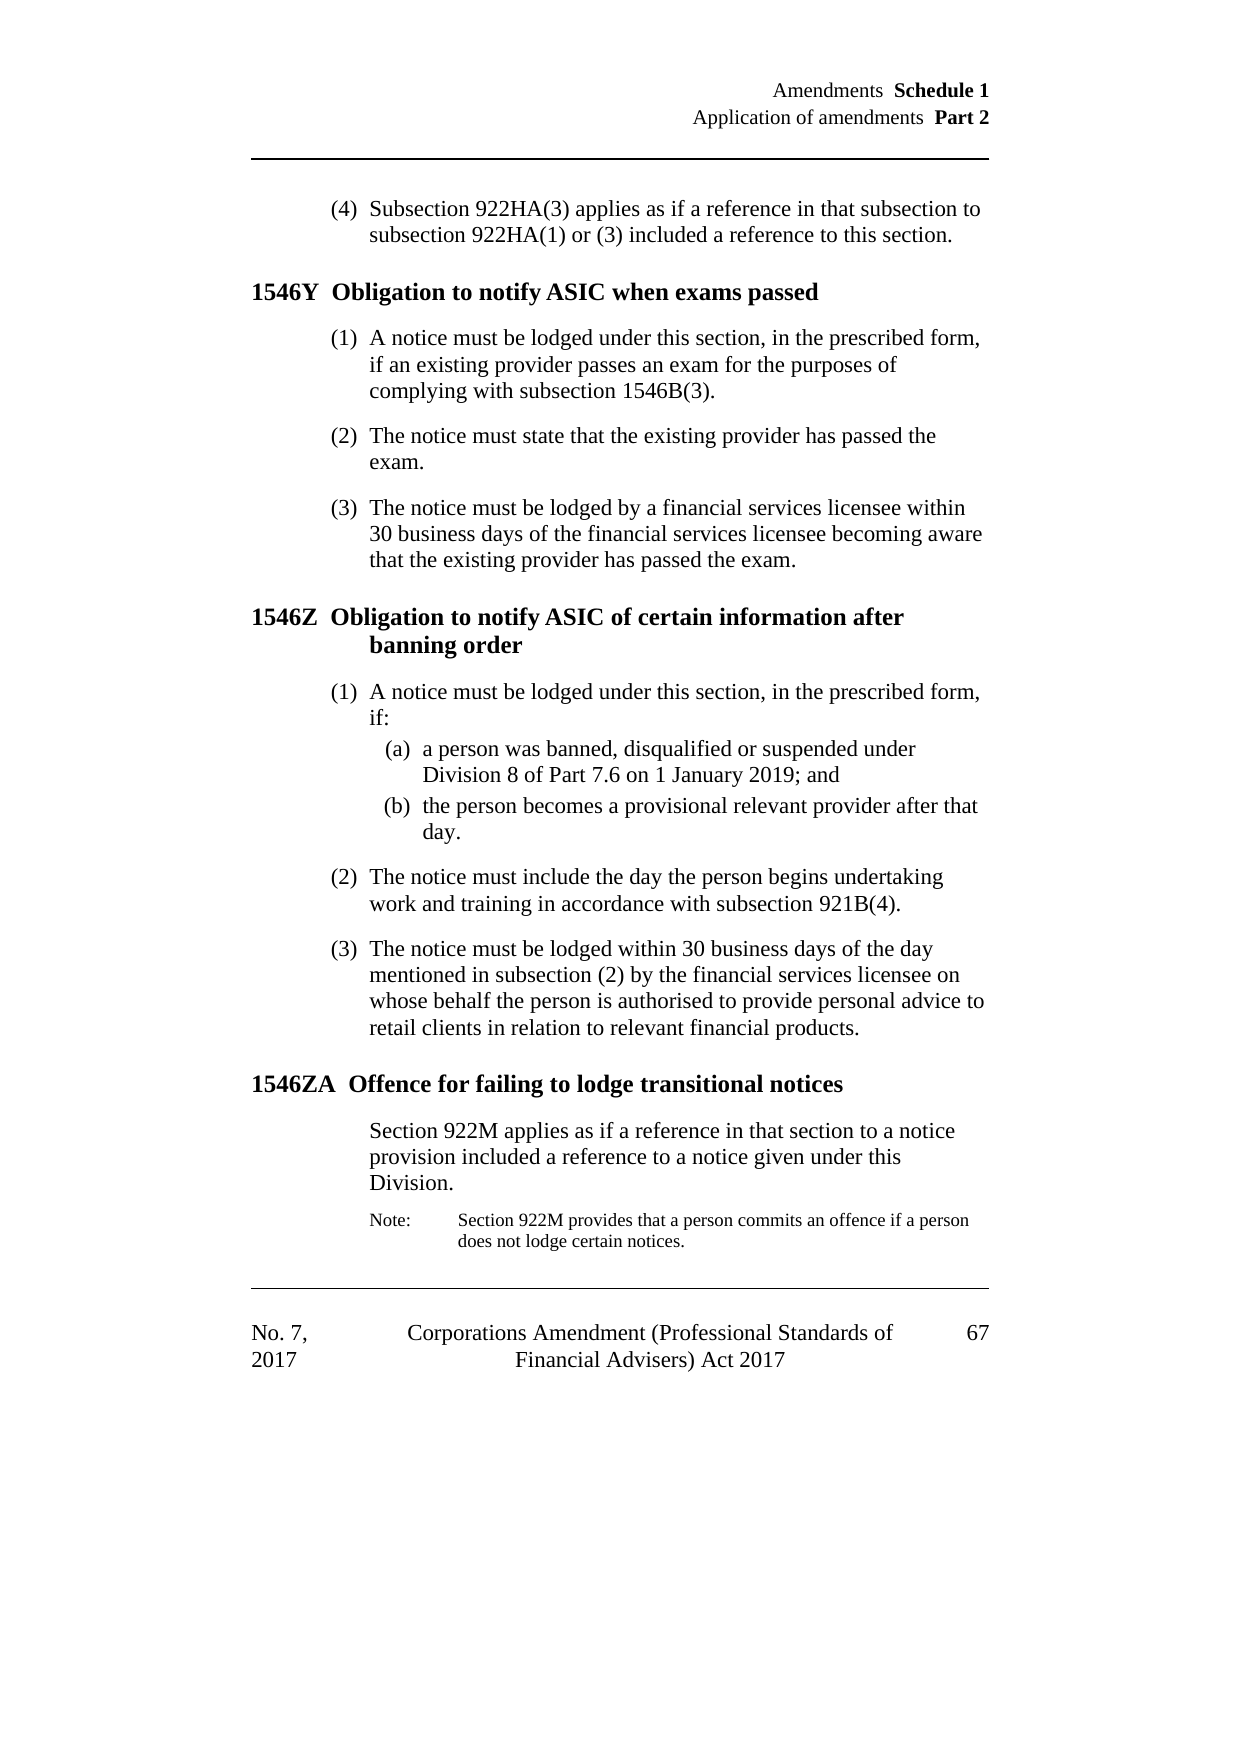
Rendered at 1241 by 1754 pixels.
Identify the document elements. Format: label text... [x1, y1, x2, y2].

text Note: Section 922M provides that a person commits an offence if a person does not lodge certain notices. [369, 1208, 989, 1252]
text 1546ZA Offence for failing to lodge transitional notices [251, 1069, 989, 1098]
text (4) Subsection 922HA(3) applies as if a reference in that subsection to subsection 922HA(1) or (3) included a reference to this section. [251, 195, 989, 248]
text (3) The notice must be lodged within 30 business days of the day mentioned in subsection (2) by the financial services licensee on whose behalf the person is authorised to provide personal advice to retail clients in relation to relevant financial products. [251, 935, 989, 1040]
text 1546Z Obligation to notify ASIC of certain information after banning order [251, 602, 989, 659]
text (a) a person was banned, disqualified or suspended under Division 8 of Part 7.6 on 1 January 2019; and [251, 735, 989, 788]
text (2) The notice must state that the existing provider has passed the exam. [251, 422, 989, 475]
text (2) The notice must include the day the person begins undertaking work and training in accordance with subsection 921B(4). [251, 863, 989, 916]
text (b) the person becomes a provisional relevant provider after that day. [251, 792, 989, 844]
text (3) The notice must be lodged by a financial services licensee within 30 business days of the financial services licensee becoming aware that the existing provider has passed the exam. [251, 493, 989, 573]
text (1) A notice must be lodged under this section, in the prescribed form, if: [251, 678, 989, 731]
text (1) A notice must be lodged under this section, in the prescribed form, if an existing provider passes an exam for the purposes of complying with subsection 1546B(3). [251, 324, 989, 403]
text 1546Y Obligation to notify ASIC when exams passed [251, 277, 989, 306]
text Section 922M applies as if a reference in that section to a notice provision included a reference to a notice given under this Division. [251, 1117, 989, 1196]
